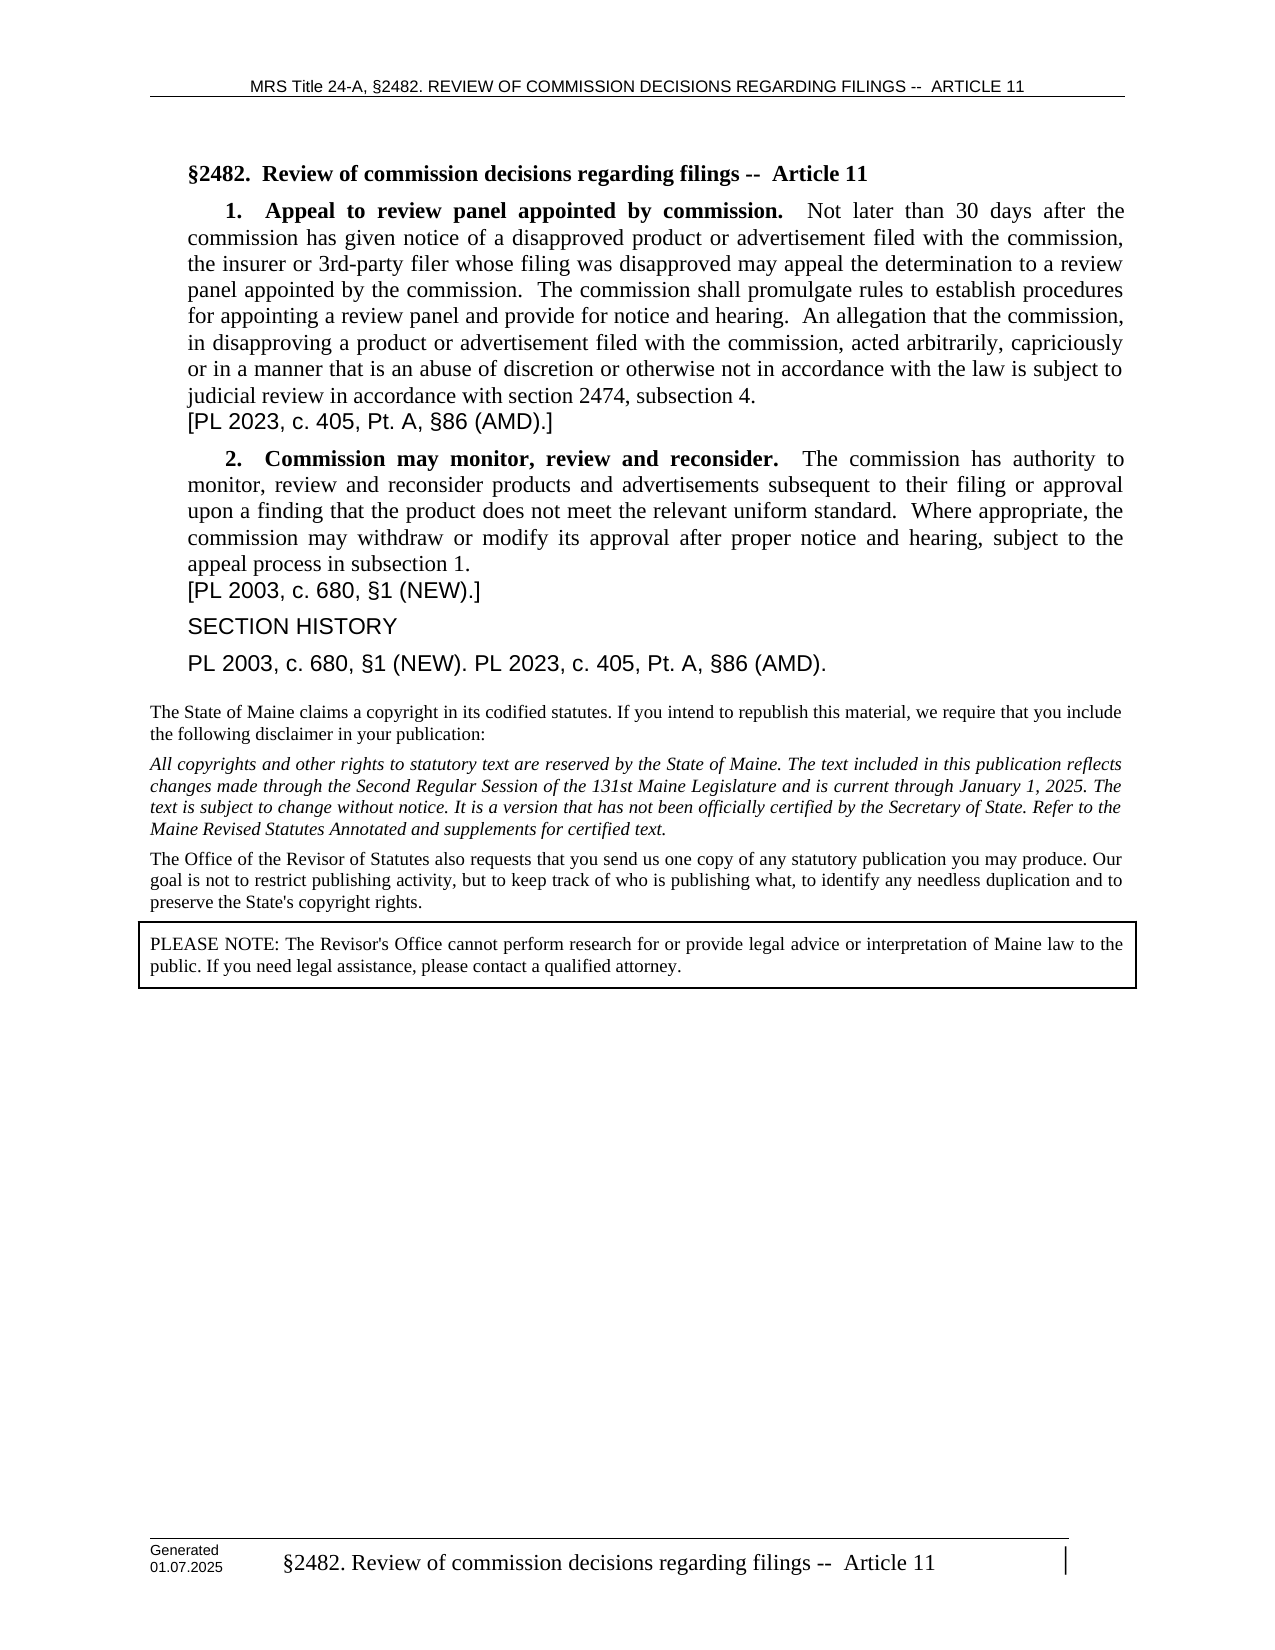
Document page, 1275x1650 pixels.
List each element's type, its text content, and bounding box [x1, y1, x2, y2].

text [PL 2003, c. 680, §1 (NEW).] [187, 577, 1125, 603]
text 2. Commission may monitor, review and reconsider. The commission has authority to monitor, review and reconsider products and advertisements subsequent to their filing or approval upon a finding that the product does not meet the relevant uniform standard. Where appropriate, the commission may withdraw or modify its approval after proper notice and hearing, subject to the appeal process in subsection 1. [187, 445, 1125, 577]
text The Office of the Revisor of Statutes also requests that you send us one copy of any statutory publication you may produce. Our goal is not to restrict publishing activity, but to keep track of who is publishing what, to identify any needless duplication and to preserve the State's copyright rights. [150, 847, 1125, 912]
text All copyrights and other rights to statutory text are reserved by the State of Maine. The text included in this publication reflects changes made through the Second Regular Session of the 131st Maine Legislature and is current through January 1, 2025 . The text is subject to change without notice. It is a version that has not been officially certified by the Secretary of State. Refer to the Maine Revised Statutes Annotated and supplements for certified text. [150, 753, 1125, 839]
text §2482. Review of commission decisions regarding filings -- Article 11 [187, 160, 1125, 187]
text SECTION HISTORY [187, 613, 1125, 640]
text PLEASE NOTE: The Revisor's Office cannot perform research for or provide legal advice or interpretation of Maine law to the public. If you need legal assistance, please contact a qualified attorney. [140, 923, 1135, 987]
text The State of Maine claims a copyright in its codified statutes. If you intend to republish this material, we require that you include the following disclaimer in your publication: [150, 701, 1125, 744]
text PL 2003, c. 680, §1 (NEW). PL 2023, c. 405, Pt. A, §86 (AMD). [187, 650, 1125, 676]
text [PL 2023, c. 405, Pt. A, §86 (AMD).] [187, 408, 1125, 434]
text 1. Appeal to review panel appointed by commission. Not later than 30 days after the commission has given notice of a disapproved product or advertisement filed with the commission, the insurer or 3rd-party filer whose filing was disapproved may appeal the determination to a review panel appointed by the commission. The commission shall promulgate rules to establish procedures for appointing a review panel and provide for notice and hearing. An allegation that the commission, in disapproving a product or advertisement filed with the commission, acted arbitrarily, capriciously or in a manner that is an abuse of discretion or otherwise not in accordance with the law is subject to judicial review in accordance with section 2474, subsection 4. [187, 197, 1125, 408]
